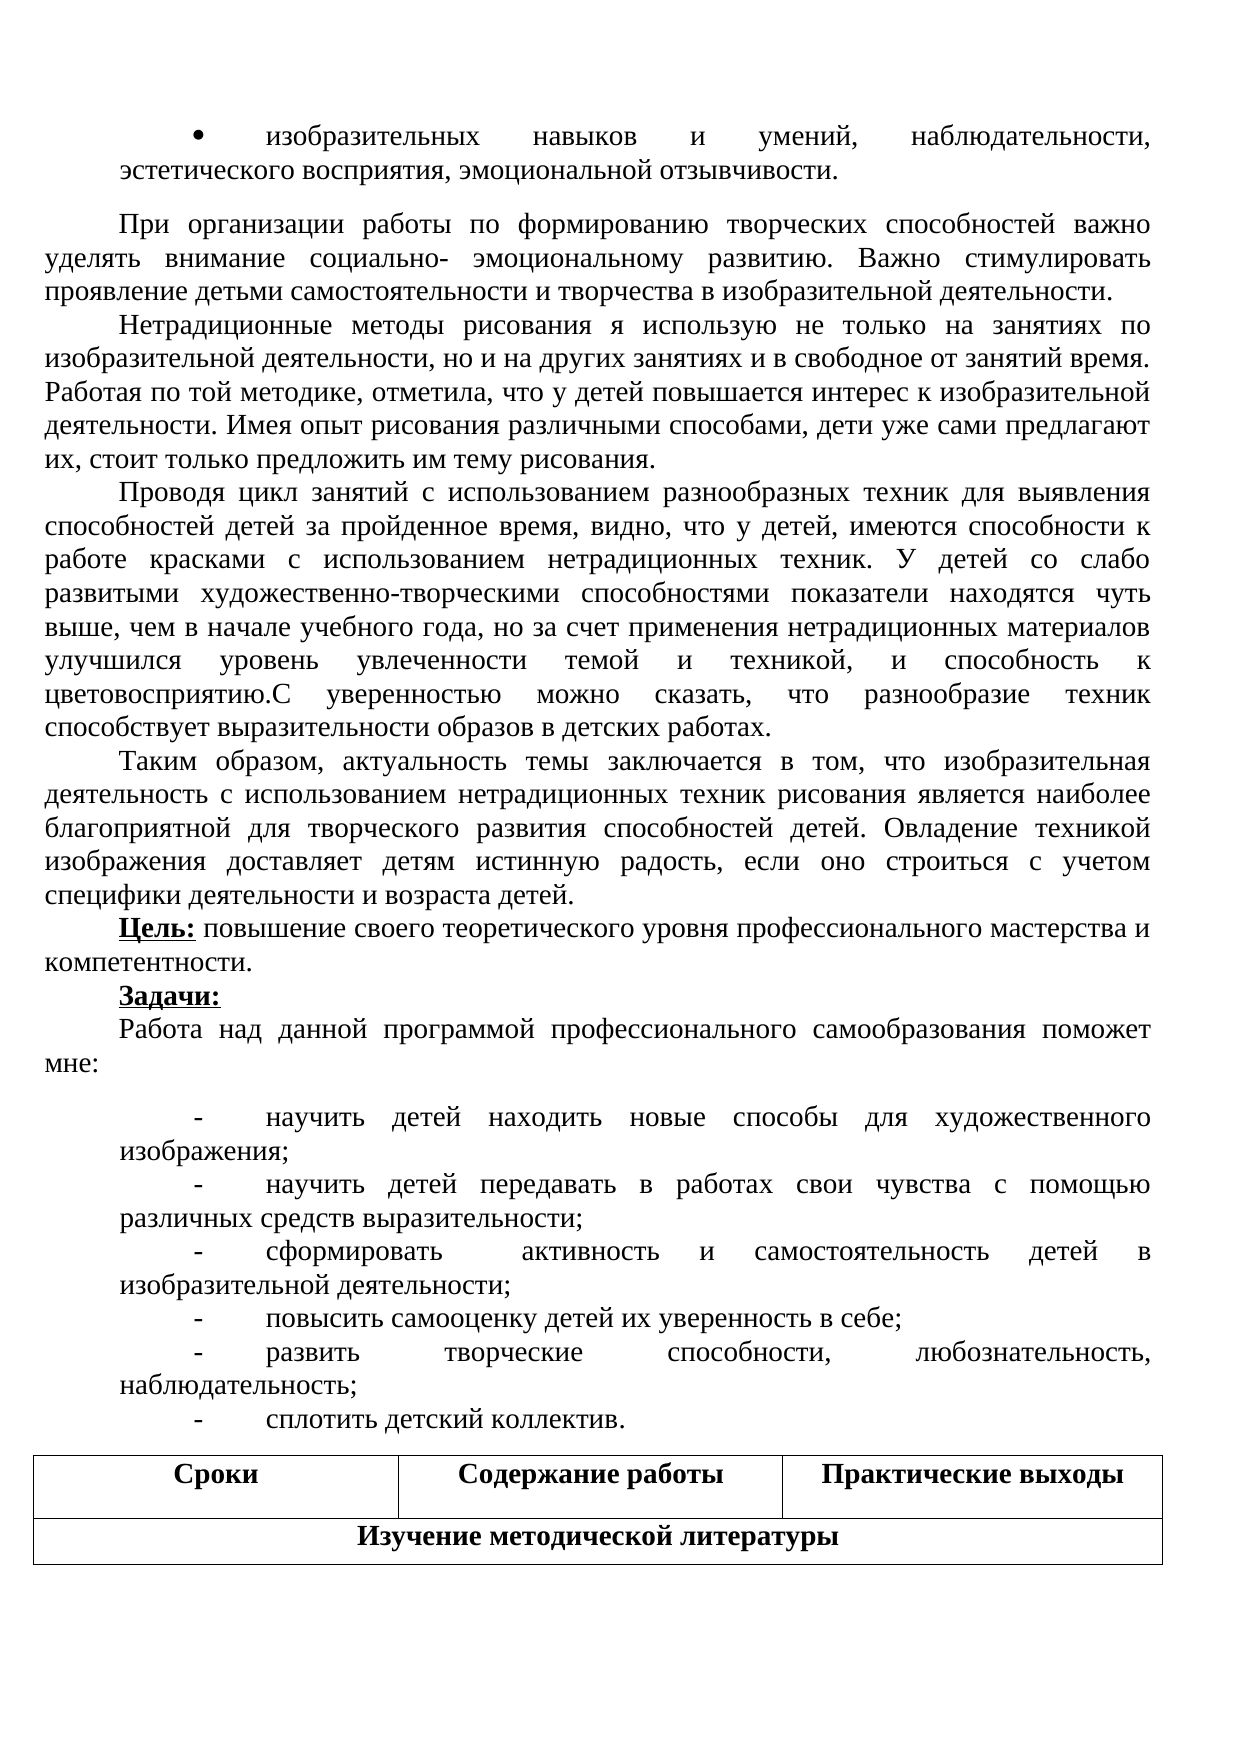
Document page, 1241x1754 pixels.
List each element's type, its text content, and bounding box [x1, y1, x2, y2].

table_cell Изучение методической литературы [34, 1519, 1162, 1563]
text Таким образом, актуальность темы заключается в том, что изобразительная деятельность с использованием нетрадиционных техник рисования является наиболее благоприятной для творческого развития способностей детей. Овладение техникой изображения доставляет детям истинную радость, если оно строиться с учетом специфики деятельности и возраста детей. [44, 743, 1152, 911]
list изобразительных навыков и умений, наблюдательности, эстетического восприятия, эмоциональной отзывчивости. [119, 118, 1152, 185]
text Цель: повышение своего теоретического уровня профессионального мастерства и компетентности. [44, 911, 1152, 978]
list сформировать активность и самостоятельность детей в изобразительной деятельности; [119, 1233, 1152, 1300]
table_header Практические выходы [783, 1456, 1162, 1517]
text Задачи: [44, 978, 1152, 1011]
text При организации работы по формированию творческих способностей важно уделять внимание социально- эмоциональному развитию. Важно стимулировать проявление детьми самостоятельности и творчества в изобразительной деятельности. [44, 206, 1152, 307]
list научить детей находить новые способы для художественного изображения; [119, 1099, 1152, 1166]
table_header Содержание работы [399, 1456, 782, 1517]
list развить творческие способности, любознательность, наблюдательность; [119, 1334, 1152, 1401]
text Проводя цикл занятий с использованием разнообразных техник для выявления способностей детей за пройденное время, видно, что у детей, имеются способности к работе красками с использованием нетрадиционных техник. У детей со слабо развитыми художественно-творческими способностями показатели находятся чуть выше, чем в начале учебного года, но за счет применения нетрадиционных материалов улучшился уровень увлеченности темой и техникой, и способность к цветовосприятию.С уверенностью можно сказать, что разнообразие техник способствует выразительности образов в детских работах. [44, 474, 1152, 743]
table_header Сроки [34, 1456, 398, 1517]
list повысить самооценку детей их уверенность в себе; [119, 1300, 1152, 1334]
list сплотить детский коллектив. [119, 1401, 1152, 1434]
text Работа над данной программой профессионального самообразования поможет мне: [44, 1011, 1152, 1078]
list научить детей передавать в работах свои чувства с помощью различных средств выразительности; [119, 1166, 1152, 1233]
text Нетрадиционные методы рисования я использую не только на занятиях по изобразительной деятельности, но и на других занятиях и в свободное от занятий время. Работая по той методике, отметила, что у детей повышается интерес к изобразительной деятельности. Имея опыт рисования различными способами, дети уже сами предлагают их, стоит только предложить им тему рисования. [44, 307, 1152, 474]
